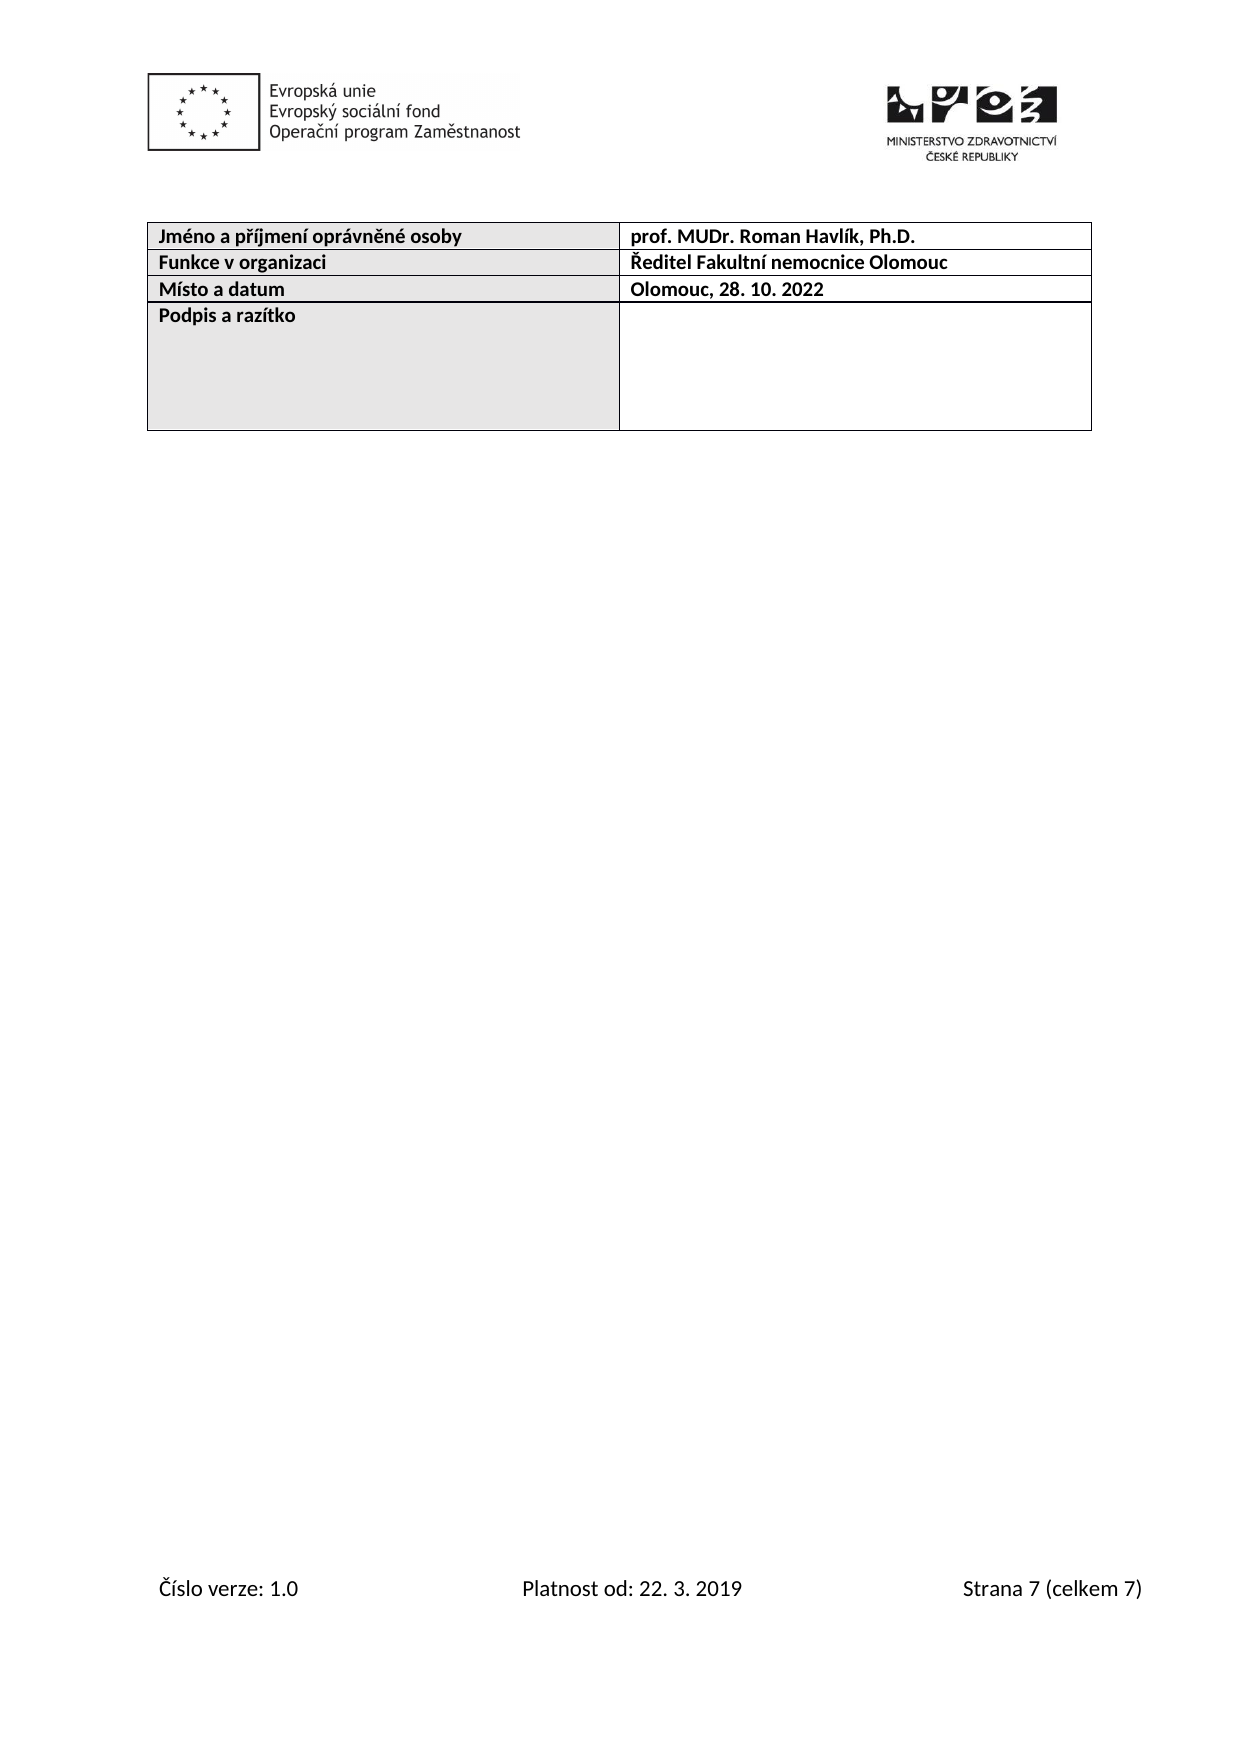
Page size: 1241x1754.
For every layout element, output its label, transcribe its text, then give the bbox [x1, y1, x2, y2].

table_cell Funkce v organizaci [148, 250, 619, 275]
table_cell Ředitel Fakultní nemocnice Olomouc [620, 250, 1091, 275]
picture [147, 73, 520, 151]
picture [861, 73, 1087, 165]
table_header Jméno a příjmení oprávněné osoby [148, 223, 619, 248]
table_cell Podpis a razítko [148, 303, 619, 429]
table_cell Místo a datum [148, 276, 619, 301]
table_cell [620, 303, 1091, 429]
table_cell Olomouc, 28. 10. 2022 [620, 276, 1091, 301]
table_header prof. MUDr. Roman Havlík, Ph.D. [620, 223, 1091, 248]
